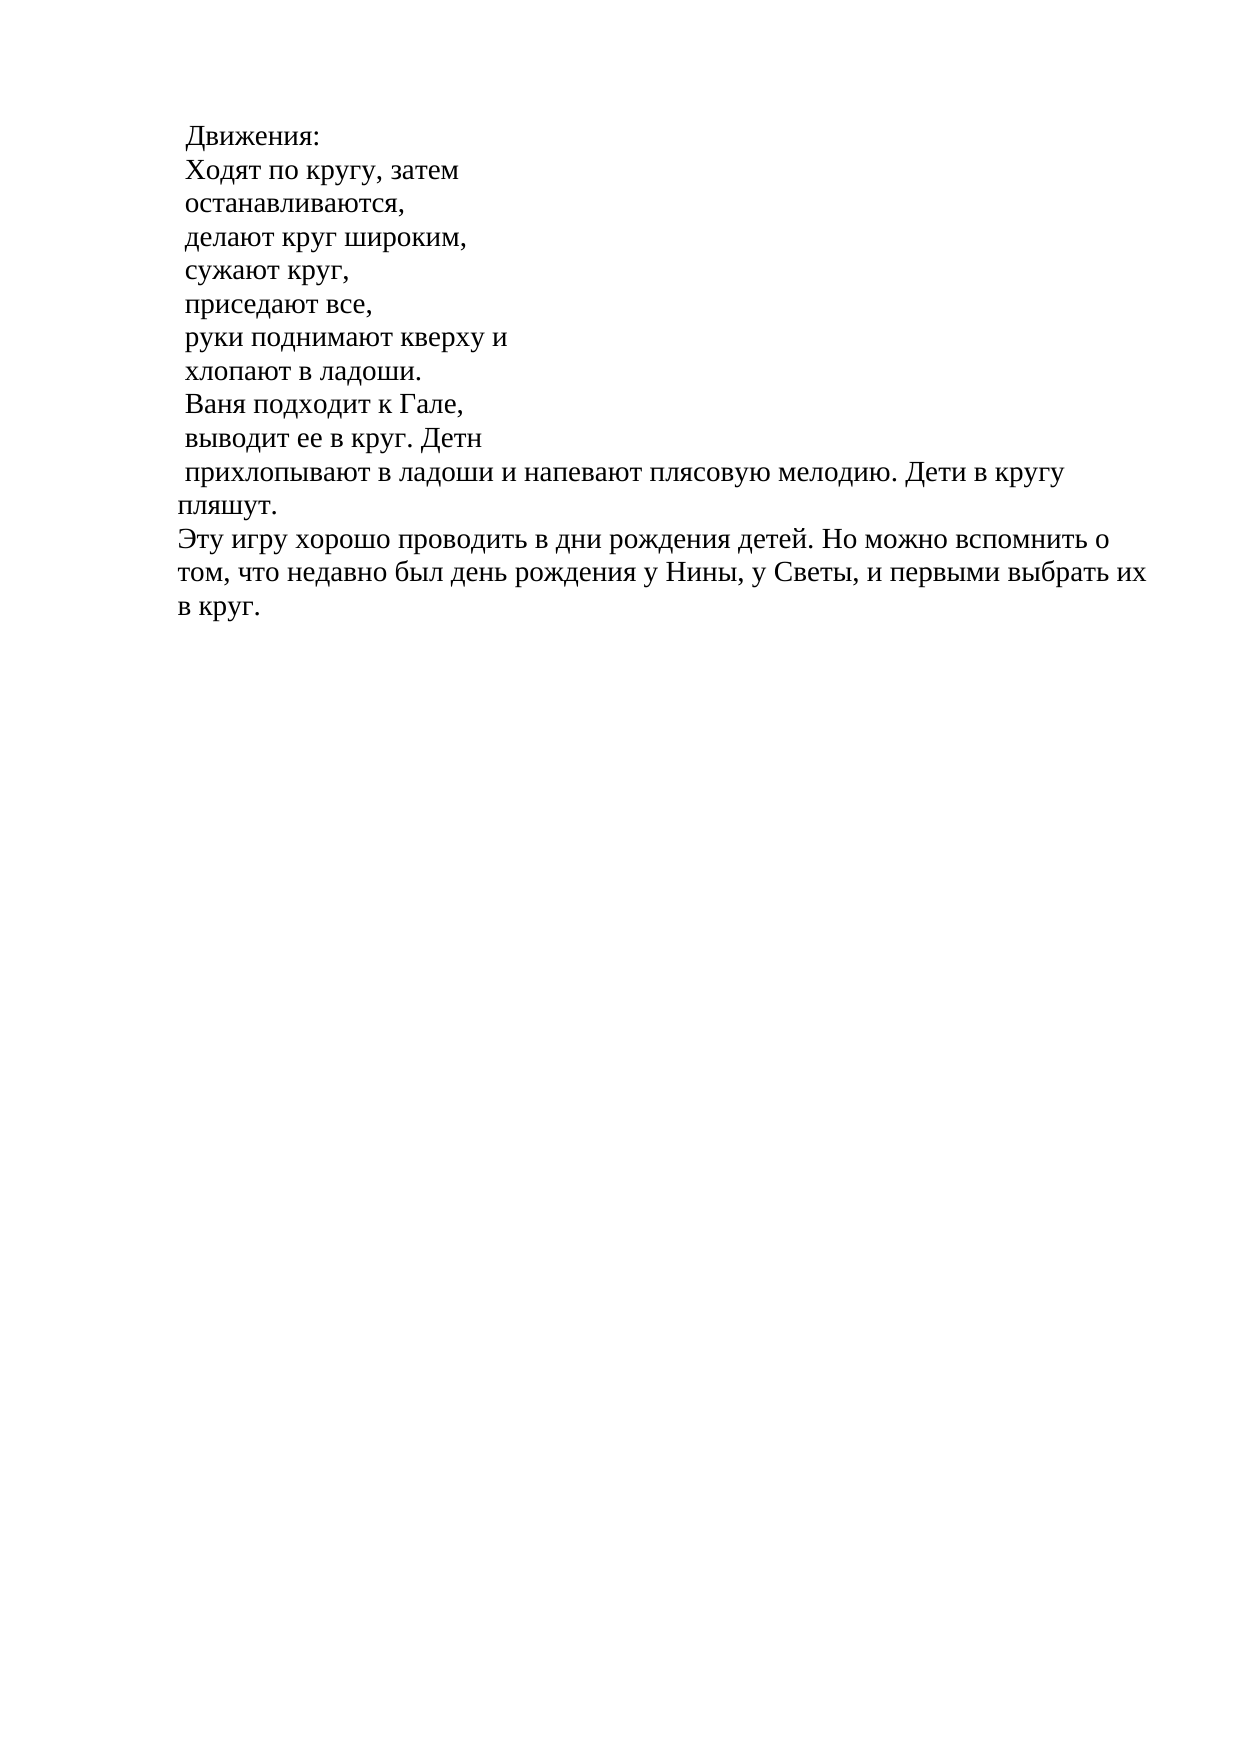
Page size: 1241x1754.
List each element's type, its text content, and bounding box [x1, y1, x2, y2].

text Движения: Ходят по кругу, затем останавливаются, делают круг широким, сужают круг, приседают все, руки поднимают кверху и хлопают в ладоши. Ваня подходит к Гале, выводит ее в круг. Детн прихлопывают в ладоши и напевают плясовую мелодию. Дети в кругу пляшут. [177, 118, 1152, 521]
text Эту игру хорошо проводить в дни рождения детей. Но можно вспомнить о том, что недавно был день рождения у Нины, у Светы, и первыми выбрать их в круг. [177, 521, 1152, 621]
